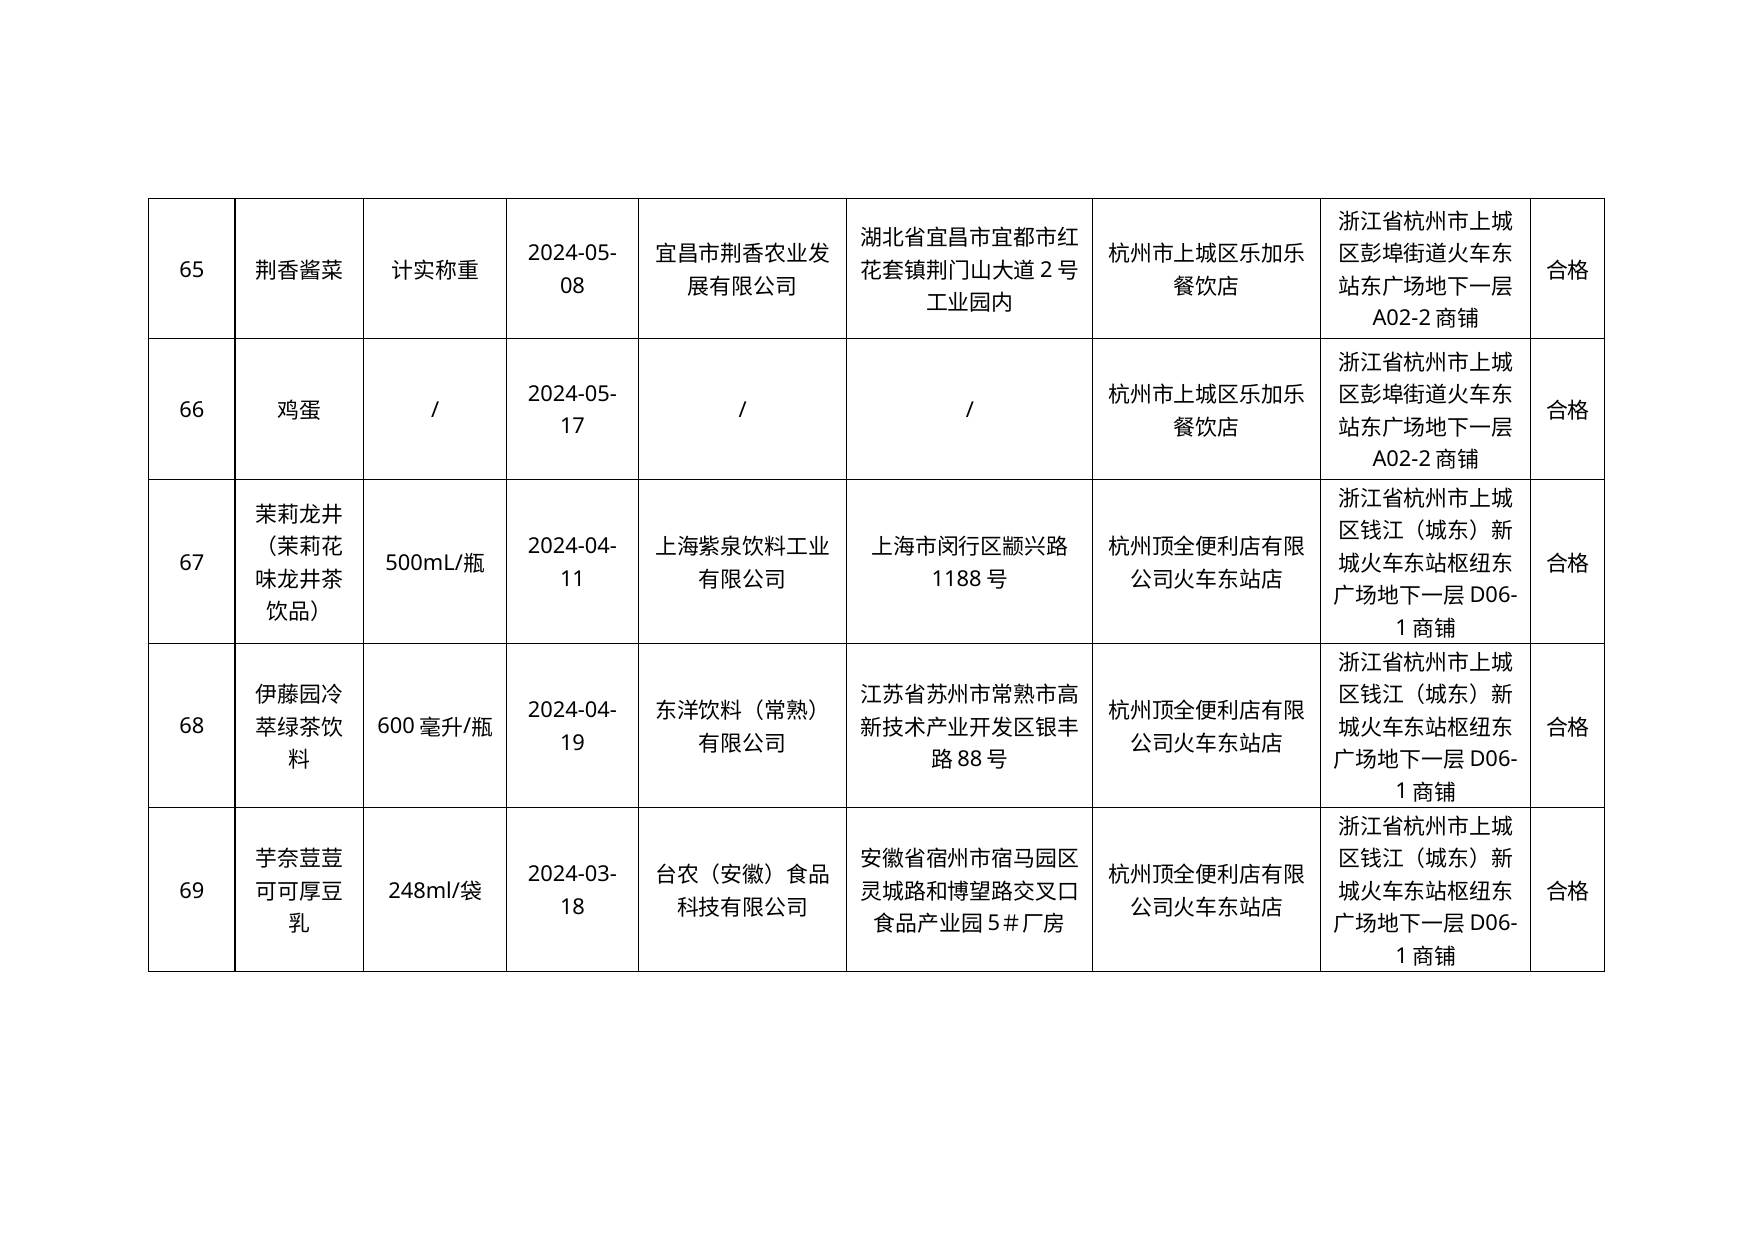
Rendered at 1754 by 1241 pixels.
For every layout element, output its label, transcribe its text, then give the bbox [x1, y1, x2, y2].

table_cell 安徽省宿州市宿马园区灵城路和博望路交叉口食品产业园5＃厂房 [847, 808, 1092, 971]
table_cell 浙江省杭州市上城区彭埠街道火车东站东广场地下一层A02-2商铺 [1321, 339, 1530, 479]
table_cell 浙江省杭州市上城区钱江（城东）新城火车东站枢纽东广场地下一层D06-1商铺 [1321, 480, 1530, 643]
table_cell 芋奈荳荳可可厚豆乳 [236, 808, 363, 971]
table_cell 2024-05-08 [507, 199, 638, 338]
table_cell 65 [149, 199, 234, 338]
table_cell / [639, 339, 846, 479]
table_cell 湖北省宜昌市宜都市红花套镇荆门山大道2号工业园内 [847, 199, 1092, 338]
table_cell 浙江省杭州市上城区钱江（城东）新城火车东站枢纽东广场地下一层D06-1商铺 [1321, 644, 1530, 807]
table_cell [1321, 199, 1530, 338]
table_cell 248ml/袋 [364, 808, 506, 971]
table_cell 合格 [1531, 199, 1604, 338]
table_cell 茉莉龙井（茉莉花味龙井茶饮品） [236, 480, 363, 643]
table_cell 东洋饮料（常熟）有限公司 [639, 644, 846, 807]
table_cell 杭州市上城区乐加乐餐饮店 [1093, 339, 1320, 479]
table_cell / [847, 339, 1092, 479]
table_cell 67 [149, 480, 234, 643]
table_cell 台农（安徽）食品科技有限公司 [639, 808, 846, 971]
table_cell 合格 [1531, 644, 1604, 807]
table_cell 合格 [1531, 339, 1604, 479]
table_cell 荆香酱菜 [236, 199, 363, 338]
table_cell 江苏省苏州市常熟市高新技术产业开发区银丰路88号 [847, 644, 1092, 807]
table_cell 鸡蛋 [236, 339, 363, 479]
table_cell 68 [149, 644, 234, 807]
table_cell 2024-04-11 [507, 480, 638, 643]
table_cell 计实称重 [364, 199, 506, 338]
table_cell 杭州顶全便利店有限公司火车东站店 [1093, 808, 1320, 971]
table_cell 69 [149, 808, 234, 971]
table_cell 2024-05-17 [507, 339, 638, 479]
table_cell 66 [149, 339, 234, 479]
table_cell 2024-04-19 [507, 644, 638, 807]
table_cell 浙江省杭州市上城区钱江（城东）新城火车东站枢纽东广场地下一层D06-1商铺 [1321, 808, 1530, 971]
table_cell 2024-03-18 [507, 808, 638, 971]
table_cell 上海紫泉饮料工业有限公司 [639, 480, 846, 643]
table_cell 500mL/瓶 [364, 480, 506, 643]
table_cell 杭州顶全便利店有限公司火车东站店 [1093, 644, 1320, 807]
table_cell 合格 [1531, 808, 1604, 971]
table_cell 合格 [1531, 480, 1604, 643]
table_cell 杭州市上城区乐加乐餐饮店 [1093, 199, 1320, 338]
table_cell 600毫升/瓶 [364, 644, 506, 807]
table_cell 杭州顶全便利店有限公司火车东站店 [1093, 480, 1320, 643]
table_cell 宜昌市荆香农业发展有限公司 [639, 199, 846, 338]
table_cell 上海市闵行区颛兴路1188号 [847, 480, 1092, 643]
table_cell / [364, 339, 506, 479]
table_cell 伊藤园冷萃绿茶饮料 [236, 644, 363, 807]
